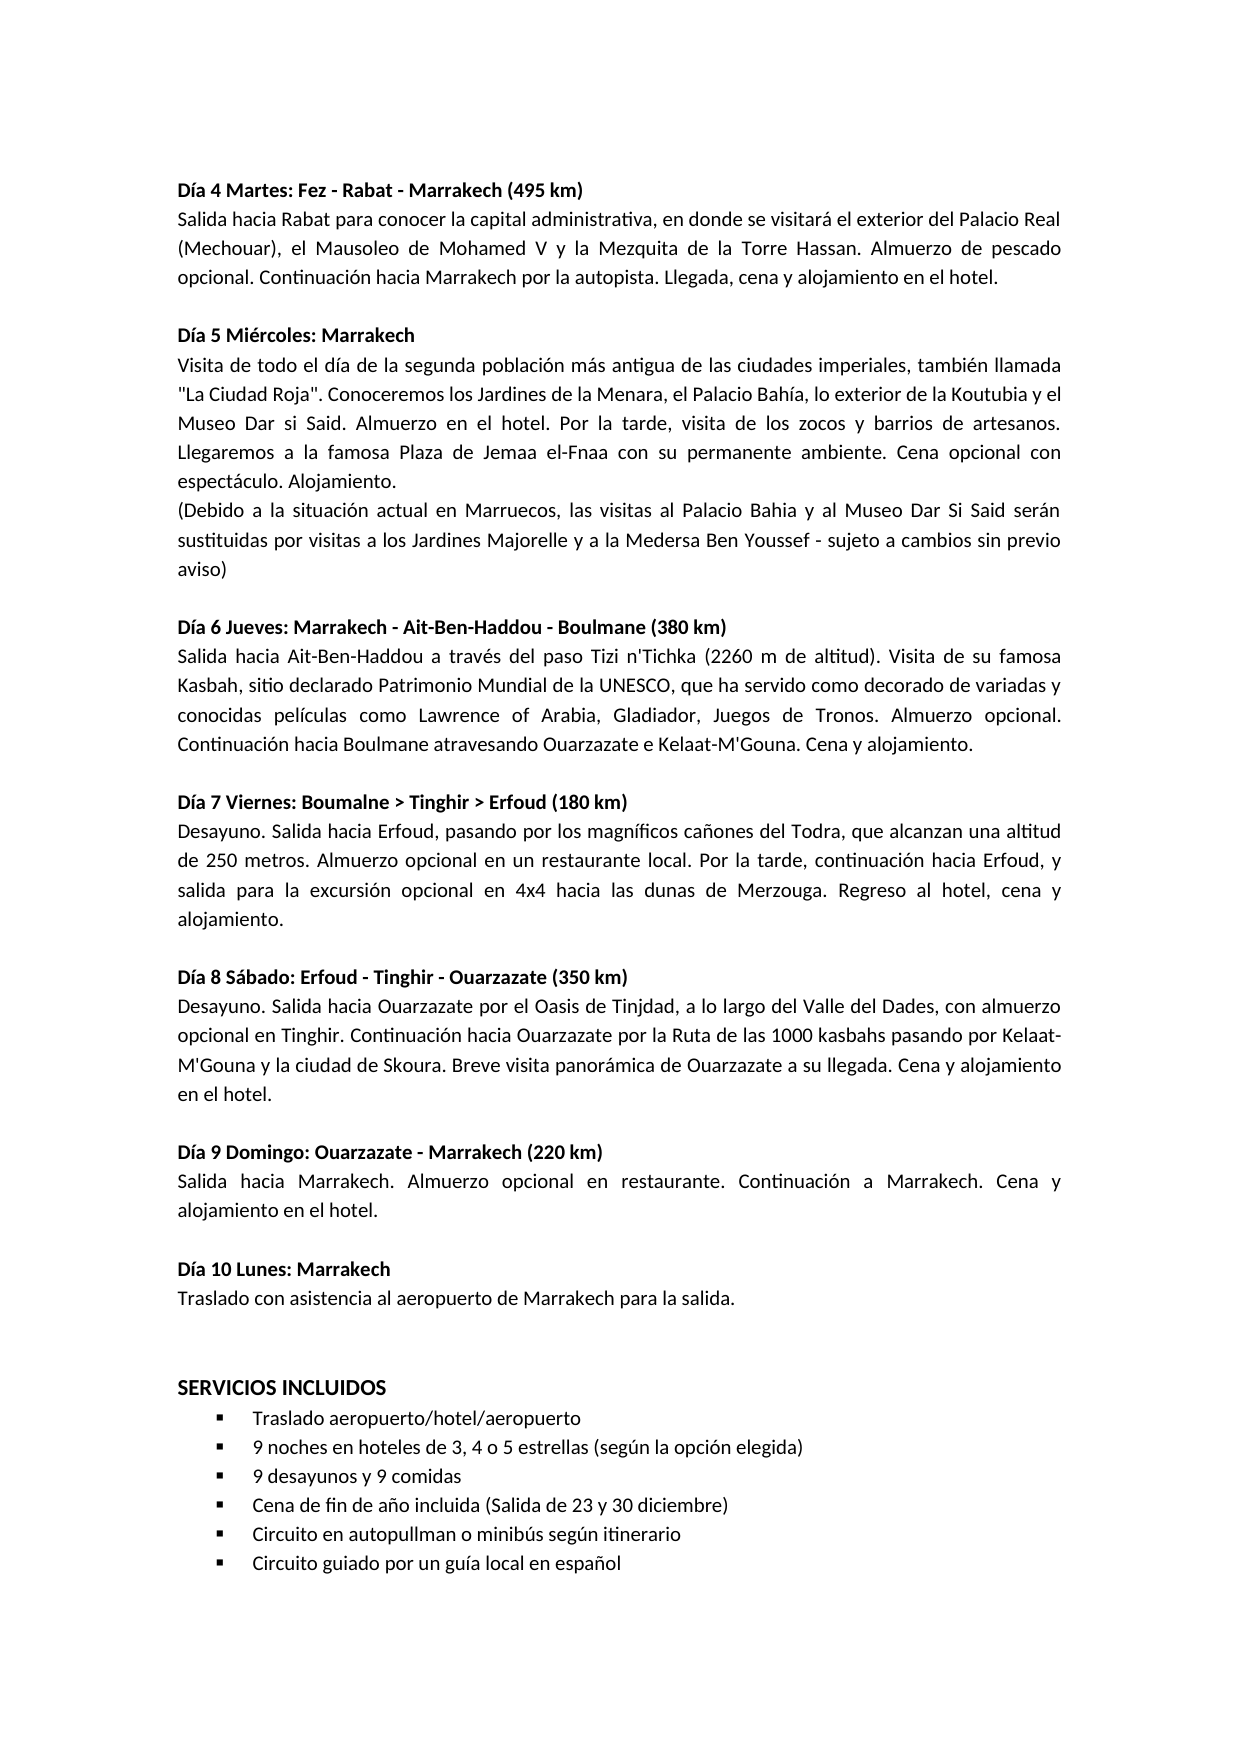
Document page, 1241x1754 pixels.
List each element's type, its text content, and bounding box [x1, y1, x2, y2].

text Visita de todo el día de la segunda población más antigua de las ciudades imperiales, también llamada "La Ciudad Roja". Conoceremos los Jardines de la Menara, el Palacio Bahía, lo exterior de la Koutubia y el Museo Dar si Said. Almuerzo en el hotel. Por la tarde, visita de los zocos y barrios de artesanos. Llegaremos a la famosa Plaza de Jemaa el-Fnaa con su permanente ambiente. Cena opcional con espectáculo. Alojamiento. [177, 352, 1063, 494]
list 9 desayunos y 9 comidas [215, 1463, 1063, 1488]
text Día 6 Jueves: Marrakech - Ait-Ben-Haddou - Boulmane (380 km) [177, 614, 1063, 640]
list 9 noches en hoteles de 3, 4 o 5 estrellas (según la opción elegida) [215, 1434, 1063, 1459]
text (Debido a la situación actual en Marruecos, las visitas al Palacio Bahia y al Museo Dar Si Said serán sustituidas por visitas a los Jardines Majorelle y a la Medersa Ben Youssef - sujeto a cambios sin previo aviso) [177, 498, 1063, 581]
text SERVICIOS INCLUIDOS [177, 1373, 1063, 1401]
list Traslado aeropuerto/hotel/aeropuerto [215, 1405, 1063, 1430]
text Traslado con asistencia al aeropuerto de Marrakech para la salida. [177, 1285, 1063, 1311]
list Circuito en autopullman o minibús según itinerario [215, 1521, 1063, 1547]
list Circuito guiado por un guía local en español [215, 1551, 1063, 1576]
text Día 7 Viernes: Boumalne > Tinghir > Erfoud (180 km) [177, 789, 1063, 815]
text Día 4 Martes: Fez - Rabat - Marrakech (495 km) [177, 177, 1063, 202]
text Día 10 Lunes: Marrakech [177, 1256, 1063, 1281]
text Salida hacia Ait-Ben-Haddou a través del paso Tizi n'Tichka (2260 m de altitud). Visita de su famosa Kasbah, sitio declarado Patrimonio Mundial de la UNESCO, que ha servido como decorado de variadas y conocidas películas como Lawrence of Arabia, Gladiador, Juegos de Tronos. Almuerzo opcional. Continuación hacia Boulmane atravesando Ouarzazate e Kelaat-M'Gouna. Cena y alojamiento. [177, 643, 1063, 756]
text Desayuno. Salida hacia Ouarzazate por el Oasis de Tinjdad, a lo largo del Valle del Dades, con almuerzo opcional en Tinghir. Continuación hacia Ouarzazate por la Ruta de las 1000 kasbahs pasando por Kelaat-M'Gouna y la ciudad de Skoura. Breve visita panorámica de Ouarzazate a su llegada. Cena y alojamiento en el hotel. [177, 993, 1063, 1106]
text Día 9 Domingo: Ouarzazate - Marrakech (220 km) [177, 1139, 1063, 1165]
text Desayuno. Salida hacia Erfoud, pasando por los magníficos cañones del Todra, que alcanzan una altitud de 250 metros. Almuerzo opcional en un restaurante local. Por la tarde, continuación hacia Erfoud, y salida para la excursión opcional en 4x4 hacia las dunas de Merzouga. Regreso al hotel, cena y alojamiento. [177, 818, 1063, 931]
text Salida hacia Rabat para conocer la capital administrativa, en donde se visitará el exterior del Palacio Real (Mechouar), el Mausoleo de Mohamed V y la Mezquita de la Torre Hassan. Almuerzo de pescado opcional. Continuación hacia Marrakech por la autopista. Llegada, cena y alojamiento en el hotel. [177, 206, 1063, 290]
text Salida hacia Marrakech. Almuerzo opcional en restaurante. Continuación a Marrakech. Cena y alojamiento en el hotel. [177, 1168, 1063, 1223]
list Cena de fin de año incluida (Salida de 23 y 30 diciembre) [215, 1492, 1063, 1518]
text Día 8 Sábado: Erfoud - Tinghir - Ouarzazate (350 km) [177, 964, 1063, 990]
text Día 5 Miércoles: Marrakech [177, 323, 1063, 348]
